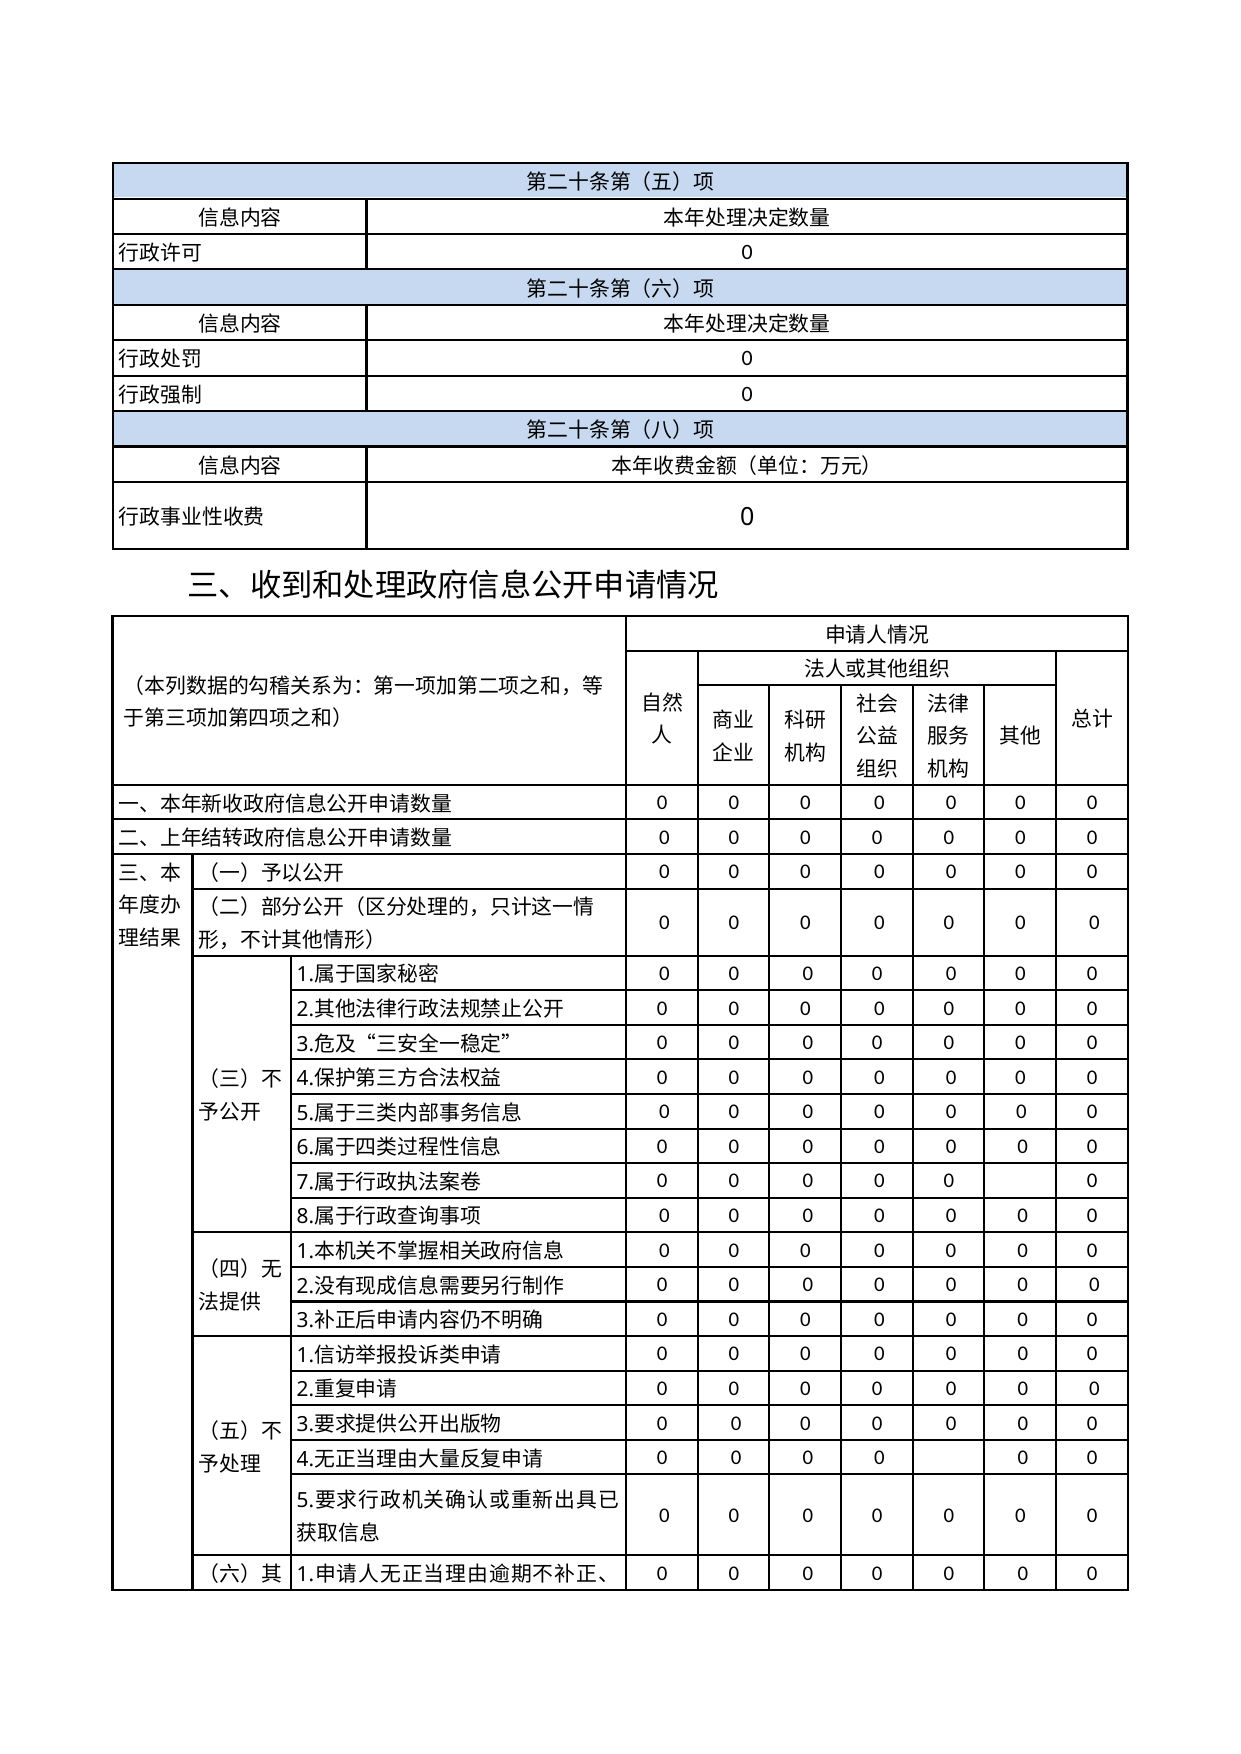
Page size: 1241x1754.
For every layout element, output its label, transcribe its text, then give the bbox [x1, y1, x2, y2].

table_cell 0 [1057, 1164, 1127, 1197]
table_cell 0 [699, 1268, 768, 1300]
table_cell 0 [985, 957, 1055, 989]
table_cell 0 [1057, 957, 1127, 989]
table_cell 行政事业性收费 [114, 483, 365, 548]
table_cell 0 [770, 820, 840, 853]
table_cell 0 [368, 341, 1126, 374]
table_cell 0 [770, 1475, 840, 1554]
table_cell 0 [985, 890, 1055, 954]
table_cell 三、本年度办理结果 [114, 855, 191, 1589]
table_cell 0 [985, 1199, 1055, 1231]
table_cell 0 [914, 1199, 983, 1231]
table_cell 0 [842, 1337, 912, 1369]
table_cell 0 [627, 1441, 697, 1473]
table_cell 8.属于行政查询事项 [292, 1199, 625, 1231]
table_cell 0 [627, 1233, 697, 1266]
table_cell （二）部分公开（区分处理的，只计这一情形，不计其他情形） [194, 890, 625, 954]
table_cell 0 [368, 235, 1126, 268]
table_cell 行政处罚 [114, 341, 365, 374]
table_cell 0 [699, 957, 768, 989]
table_cell 0 [914, 1303, 983, 1335]
table_header 申请人情况 [627, 617, 1127, 649]
table_cell 法律服务机构 [914, 686, 983, 784]
table_cell 0 [627, 1337, 697, 1369]
table_cell 0 [842, 1060, 912, 1093]
table_cell 0 [770, 1372, 840, 1404]
table_cell （六）其他处理 [194, 1556, 290, 1589]
table_cell 0 [1057, 890, 1127, 954]
table_cell 0 [842, 1130, 912, 1162]
table_cell 0 [914, 1475, 983, 1554]
table_cell 0 [627, 1130, 697, 1162]
table_cell 0 [914, 957, 983, 989]
table_cell 0 [914, 1372, 983, 1404]
table_cell 0 [1057, 1556, 1127, 1589]
table_cell 0 [842, 855, 912, 887]
table_cell 0 [770, 1233, 840, 1266]
table_cell 0 [1057, 1441, 1127, 1473]
table_cell 0 [1057, 1406, 1127, 1439]
table_cell 0 [627, 1556, 697, 1589]
table_cell 一、本年新收政府信息公开申请数量 [114, 786, 625, 818]
table_cell 0 [627, 1164, 697, 1197]
table_cell [914, 1441, 983, 1473]
table_cell 0 [1057, 820, 1127, 853]
table_cell 0 [842, 1303, 912, 1335]
table_cell 3.危及“三安全一稳定” [292, 1026, 625, 1058]
table_cell 0 [368, 377, 1126, 410]
table_cell 0 [914, 820, 983, 853]
table_cell 0 [699, 1372, 768, 1404]
table_cell 0 [770, 1556, 840, 1589]
table_cell 4.保护第三方合法权益 [292, 1060, 625, 1093]
table_cell 0 [770, 1441, 840, 1473]
table_cell 0 [627, 957, 697, 989]
table_cell 0 [627, 890, 697, 954]
table_cell 其他 [985, 686, 1055, 784]
table_cell 0 [842, 1372, 912, 1404]
table_cell 二、上年结转政府信息公开申请数量 [114, 820, 625, 853]
table_cell 0 [699, 1130, 768, 1162]
table_cell 0 [842, 1268, 912, 1300]
table_cell 0 [985, 1233, 1055, 1266]
table_cell 0 [770, 1164, 840, 1197]
table_cell 第二十条第（八）项 [114, 412, 1126, 445]
table_cell 第二十条第（六）项 [114, 270, 1126, 304]
table_cell 0 [627, 991, 697, 1024]
table_cell 0 [985, 1337, 1055, 1369]
table_cell 0 [627, 1406, 697, 1439]
table_cell 0 [842, 957, 912, 989]
table_cell 0 [842, 890, 912, 954]
table_cell 0 [1057, 1268, 1127, 1300]
table_cell 0 [770, 1130, 840, 1162]
table_cell 0 [914, 1026, 983, 1058]
table_cell 0 [770, 991, 840, 1024]
table_cell 0 [914, 1095, 983, 1127]
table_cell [292, 1556, 625, 1589]
table_cell 5.属于三类内部事务信息 [292, 1095, 625, 1127]
table_cell 0 [699, 786, 768, 818]
table_cell 行政许可 [114, 235, 365, 268]
table_cell 0 [985, 1268, 1055, 1300]
table_cell （五）不予处理 [194, 1337, 290, 1554]
table_cell 0 [627, 1060, 697, 1093]
table_cell 0 [627, 1199, 697, 1231]
table_cell （四）无法提供 [194, 1233, 290, 1335]
table_cell 0 [842, 786, 912, 818]
table_cell 0 [627, 855, 697, 887]
table_cell 0 [842, 1406, 912, 1439]
table_cell 0 [914, 890, 983, 954]
table_cell 0 [770, 1060, 840, 1093]
table_cell 0 [842, 1475, 912, 1554]
table_cell 0 [699, 1095, 768, 1127]
table_cell 0 [627, 1268, 697, 1300]
table_cell 0 [770, 1268, 840, 1300]
table_cell 0 [842, 1556, 912, 1589]
table_cell 7.属于行政执法案卷 [292, 1164, 625, 1197]
table_cell 信息内容 [114, 306, 365, 339]
table_cell 信息内容 [114, 448, 365, 481]
table_cell 0 [770, 855, 840, 887]
table_cell 0 [842, 1164, 912, 1197]
table_cell 0 [770, 1337, 840, 1369]
table_cell 0 [842, 1026, 912, 1058]
table_cell 0 [627, 1026, 697, 1058]
table_cell 0 [627, 1095, 697, 1127]
text 三、收到和处理政府信息公开申请情况 [187, 550, 1053, 615]
table_cell 0 [985, 820, 1055, 853]
table_cell 0 [1057, 1026, 1127, 1058]
table_cell 0 [699, 991, 768, 1024]
table_cell 0 [699, 1060, 768, 1093]
table_cell 信息内容 [114, 200, 365, 233]
table_cell 1.本机关不掌握相关政府信息 [292, 1233, 625, 1266]
table_cell 0 [914, 1130, 983, 1162]
table_cell 0 [770, 1199, 840, 1231]
table_cell 0 [770, 1026, 840, 1058]
table_cell 6.属于四类过程性信息 [292, 1130, 625, 1162]
table_cell 0 [914, 855, 983, 887]
table_cell 0 [770, 890, 840, 954]
table_cell 0 [699, 890, 768, 954]
table_cell 4.无正当理由大量反复申请 [292, 1441, 625, 1473]
table_cell 0 [699, 1475, 768, 1554]
table_cell 0 [985, 786, 1055, 818]
table_cell 0 [914, 1556, 983, 1589]
table_cell 0 [842, 1095, 912, 1127]
table_cell 0 [842, 991, 912, 1024]
table_cell 0 [1057, 1475, 1127, 1554]
table_cell 本年处理决定数量 [368, 200, 1126, 233]
table_cell 0 [985, 1130, 1055, 1162]
table_cell 0 [1057, 1233, 1127, 1266]
table_cell 0 [368, 483, 1126, 548]
table_cell 0 [1057, 855, 1127, 887]
table_cell 0 [914, 1060, 983, 1093]
table_cell 0 [1057, 1372, 1127, 1404]
table_cell 1.属于国家秘密 [292, 957, 625, 989]
table_cell 0 [1057, 991, 1127, 1024]
table_cell 5.要求行政机关确认或重新出具已获取信息 [292, 1475, 625, 1554]
table_cell 自然人 [627, 652, 697, 784]
table_cell 0 [699, 1406, 768, 1439]
table_cell 3.补正后申请内容仍不明确 [292, 1303, 625, 1335]
table_cell 社会公益组织 [842, 686, 912, 784]
table_header （本列数据的勾稽关系为：第一项加第二项之和，等于第三项加第四项之和） [114, 617, 625, 784]
table_cell 2.其他法律行政法规禁止公开 [292, 991, 625, 1024]
table_cell （一）予以公开 [194, 855, 625, 887]
table_cell 0 [699, 820, 768, 853]
table_cell 第二十条第（五）项 [114, 164, 1126, 197]
table_cell 0 [770, 957, 840, 989]
table_cell 0 [1057, 1130, 1127, 1162]
table_cell 0 [914, 1337, 983, 1369]
table_cell [985, 1164, 1055, 1197]
table_cell 0 [1057, 1199, 1127, 1231]
table_cell 0 [914, 1406, 983, 1439]
table_cell 0 [1057, 1095, 1127, 1127]
table_cell 0 [699, 855, 768, 887]
table_cell 0 [627, 1303, 697, 1335]
table_cell 0 [770, 1095, 840, 1127]
table_cell 0 [985, 1303, 1055, 1335]
table_cell 0 [1057, 1060, 1127, 1093]
table_cell 1.信访举报投诉类申请 [292, 1337, 625, 1369]
table_cell 2.重复申请 [292, 1372, 625, 1404]
table_cell 0 [842, 1441, 912, 1473]
table_cell 行政强制 [114, 377, 365, 410]
table_cell 0 [699, 1441, 768, 1473]
table_cell 科研 机构 [770, 686, 840, 784]
table_cell 0 [985, 855, 1055, 887]
table_cell 0 [842, 1199, 912, 1231]
table_cell 0 [985, 991, 1055, 1024]
table_cell 0 [985, 1441, 1055, 1473]
table_cell 0 [699, 1164, 768, 1197]
table_cell 0 [699, 1233, 768, 1266]
table_cell 0 [627, 1475, 697, 1554]
table_cell 0 [914, 1268, 983, 1300]
table_cell 0 [985, 1026, 1055, 1058]
table_cell 0 [1057, 1303, 1127, 1335]
table_cell 0 [985, 1406, 1055, 1439]
table_cell 0 [770, 1406, 840, 1439]
table_cell 0 [699, 1303, 768, 1335]
table_cell 0 [1057, 1337, 1127, 1369]
table_cell 0 [914, 991, 983, 1024]
table_cell 0 [985, 1095, 1055, 1127]
table_cell 总计 [1057, 652, 1127, 784]
table_cell 0 [627, 820, 697, 853]
table_cell 0 [985, 1372, 1055, 1404]
table_cell 0 [914, 1233, 983, 1266]
table_cell 0 [627, 786, 697, 818]
table_cell 0 [699, 1026, 768, 1058]
table_cell 0 [985, 1060, 1055, 1093]
table_cell 0 [842, 1233, 912, 1266]
table_cell 本年收费金额（单位：万元） [368, 448, 1126, 481]
table_cell 法人或其他组织 [699, 652, 1055, 684]
table_cell 0 [699, 1556, 768, 1589]
table_cell 0 [914, 786, 983, 818]
table_cell 0 [985, 1475, 1055, 1554]
table_cell 本年处理决定数量 [368, 306, 1126, 339]
table_cell 0 [770, 1303, 840, 1335]
table_cell 0 [985, 1556, 1055, 1589]
table_cell 0 [699, 1337, 768, 1369]
table_cell （三）不予公开 [194, 957, 290, 1231]
table_cell 0 [1057, 786, 1127, 818]
table_cell 0 [770, 786, 840, 818]
table_cell 0 [699, 1199, 768, 1231]
table_cell 0 [627, 1372, 697, 1404]
table_cell 2.没有现成信息需要另行制作 [292, 1268, 625, 1300]
table_cell 0 [842, 820, 912, 853]
table_cell 3.要求提供公开出版物 [292, 1406, 625, 1439]
table_cell 0 [914, 1164, 983, 1197]
table_cell 商业 企业 [699, 686, 768, 784]
